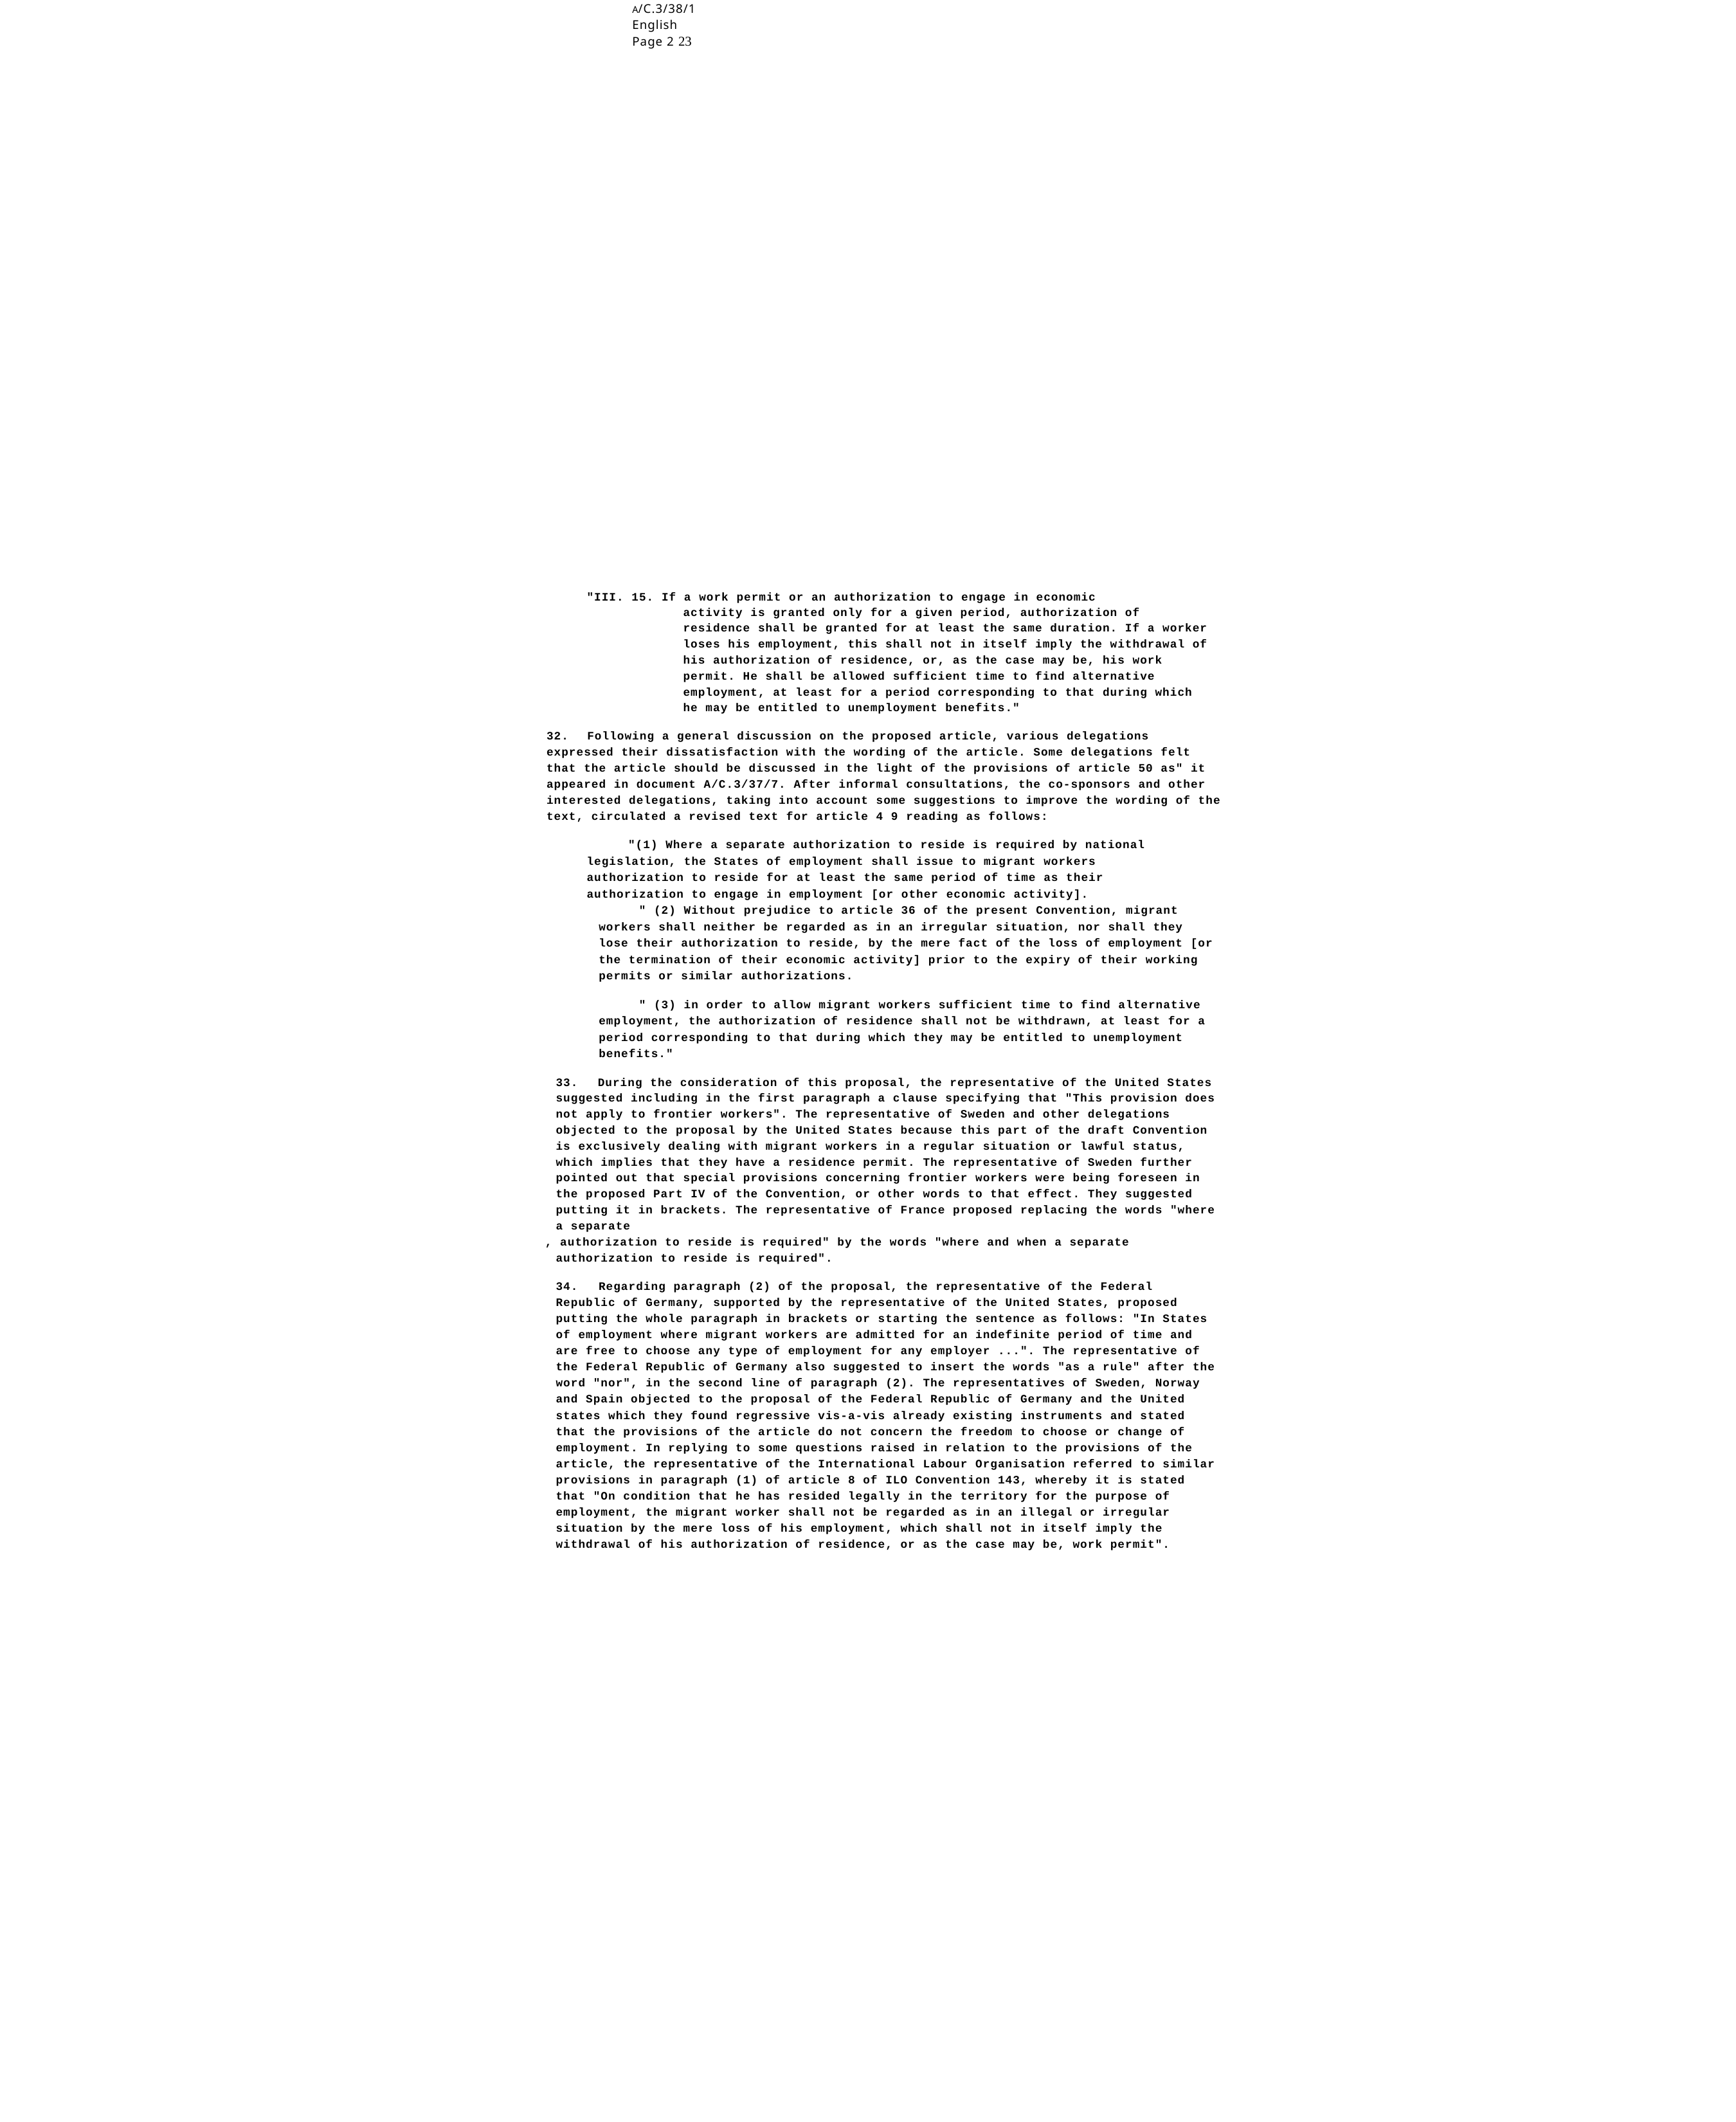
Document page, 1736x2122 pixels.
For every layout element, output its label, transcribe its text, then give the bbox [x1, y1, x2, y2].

list During the consideration of this proposal, the representative of the United States suggested including in the first paragraph a clause specifying that "This provision does not apply to frontier workers". The representative of Sweden and other delegations objected to the proposal by the United States because this part of the draft Convention is exclusively dealing with migrant workers in a regular situation or lawful status, which implies that they have a residence permit. The representative of Sweden further pointed out that special provisions concerning frontier workers were being foreseen in the proposed Part IV of the Convention, or other words to that effect. They suggested putting it in brackets. The representative of France proposed replacing the words "where a separate [556, 1073, 1216, 1233]
list Regarding paragraph (2) of the proposal, the representative of the Federal Republic of Germany, supported by the representative of the United States, proposed putting the whole paragraph in brackets or starting the sentence as follows: "In States of employment where migrant workers are admitted for an indefinite period of time and are free to choose any type of employment for any employer ...". The representative of the Federal Republic of Germany also suggested to insert the words "as a rule" after the word "nor", in the second line of paragraph (2). The representatives of Sweden, Norway and Spain objected to the proposal of the Federal Republic of Germany and the United states which they found regressive vis-a-vis already existing instruments and stated that the provisions of the article do not concern the freedom to choose or change of employment. In replying to some questions raised in relation to the provisions of the article, the representative of the International Labour Organisation referred to similar provisions in paragraph (1) of article 8 of ILO Convention 143, whereby it is stated that "On condition that he has resided legally in the territory for the purpose of employment, the migrant worker shall not be regarded as in an illegal or irregular situation by the mere loss of his employment, which shall not in itself imply the withdrawal of his authorization of residence, or as the case may be, work permit". [556, 1277, 1216, 1552]
text "(1) Where a separate authorization to reside is required by national legislation, the States of employment shall issue to migrant workers authorization to reside for at least the same period of time as their authorization to engage in employment [or other economic activity]. [586, 835, 1195, 901]
text " (2) Without prejudice to article 36 of the present Convention, migrant workers shall neither be regarded as in an irregular situation, nor shall they lose their authorization to reside, by the mere fact of the loss of employment [or the termination of their economic activity] prior to the expiry of their working permits or similar authorizations. [599, 901, 1216, 983]
text , authorization to reside is required" by the words "where and when a separate authorization to reside is required". [545, 1233, 1163, 1265]
text activity is granted only for a given period, authorization of residence shall be granted for at least the same duration. If a worker loses his employment, this shall not in itself imply the withdrawal of his authorization of residence, or, as the case may be, his work permit. He shall be allowed sufficient time to find alternative employment, at least for a period corresponding to that during which he may be entitled to unemployment benefits." [683, 603, 1210, 715]
list Following a general discussion on the proposed article, various delegations expressed their dissatisfaction with the wording of the article. Some delegations felt that the article should be discussed in the light of the provisions of article 50 as" it appeared in document A/C.3/37/7. After informal consultations, the co-sponsors and other interested delegations, taking into account some suggestions to improve the wording of the text, circulated a revised text for article 4 9 reading as follows: [547, 727, 1222, 824]
text " (3) in order to allow migrant workers sufficient time to find alternative employment, the authorization of residence shall not be withdrawn, at least for a period corresponding to that during which they may be entitled to unemployment benefits." [599, 995, 1216, 1061]
